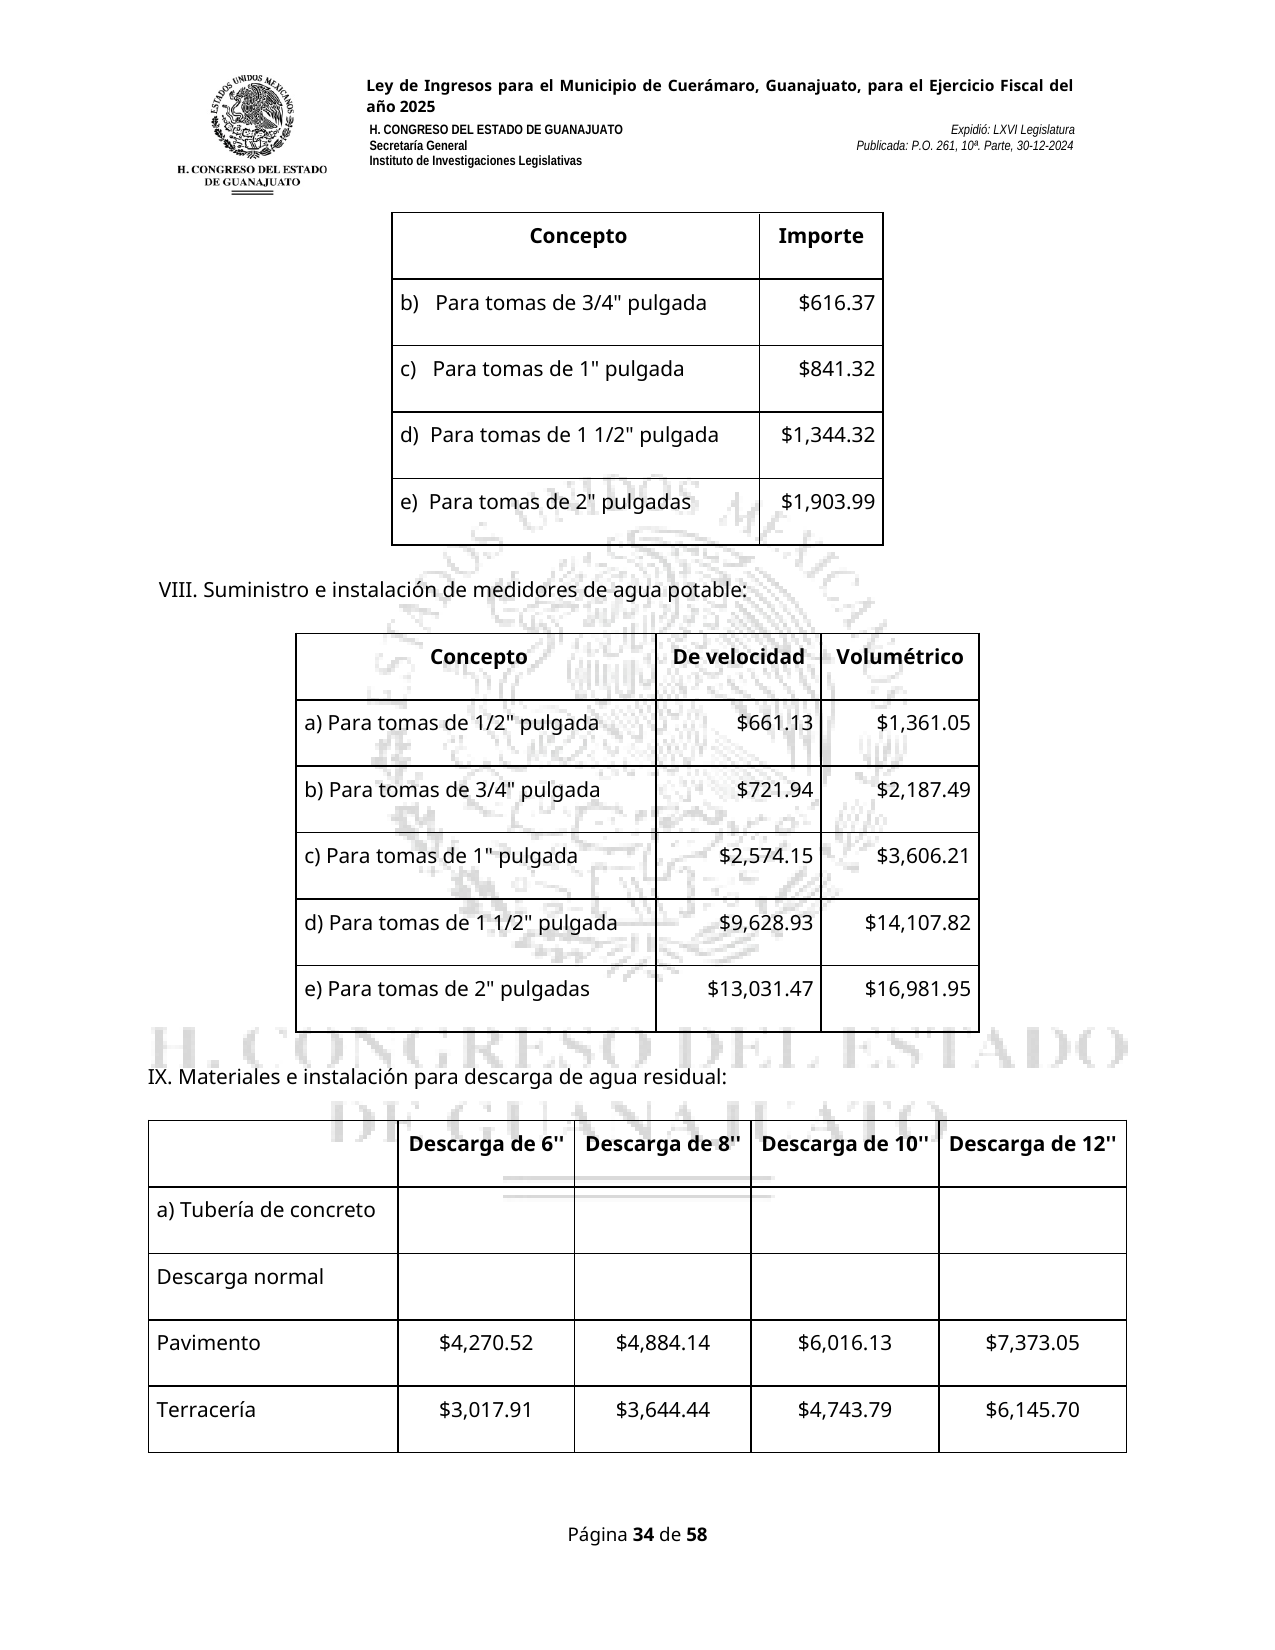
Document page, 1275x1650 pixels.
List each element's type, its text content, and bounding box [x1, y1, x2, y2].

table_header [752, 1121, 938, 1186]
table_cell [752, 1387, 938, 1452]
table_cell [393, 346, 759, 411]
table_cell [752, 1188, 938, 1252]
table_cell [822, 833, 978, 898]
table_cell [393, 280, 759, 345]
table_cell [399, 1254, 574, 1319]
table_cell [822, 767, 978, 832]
picture [177, 75, 327, 201]
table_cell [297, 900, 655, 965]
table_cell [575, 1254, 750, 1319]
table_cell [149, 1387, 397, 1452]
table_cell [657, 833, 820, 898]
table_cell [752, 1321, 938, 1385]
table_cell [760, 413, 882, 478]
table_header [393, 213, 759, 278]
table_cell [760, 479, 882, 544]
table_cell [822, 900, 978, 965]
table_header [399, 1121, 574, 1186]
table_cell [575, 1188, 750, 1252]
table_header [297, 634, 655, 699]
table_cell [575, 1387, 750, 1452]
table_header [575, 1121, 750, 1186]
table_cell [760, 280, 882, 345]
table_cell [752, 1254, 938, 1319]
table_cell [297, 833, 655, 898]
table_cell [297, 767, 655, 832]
text IX. Materiales e instalación para descarga de agua residual: [148, 1062, 1127, 1090]
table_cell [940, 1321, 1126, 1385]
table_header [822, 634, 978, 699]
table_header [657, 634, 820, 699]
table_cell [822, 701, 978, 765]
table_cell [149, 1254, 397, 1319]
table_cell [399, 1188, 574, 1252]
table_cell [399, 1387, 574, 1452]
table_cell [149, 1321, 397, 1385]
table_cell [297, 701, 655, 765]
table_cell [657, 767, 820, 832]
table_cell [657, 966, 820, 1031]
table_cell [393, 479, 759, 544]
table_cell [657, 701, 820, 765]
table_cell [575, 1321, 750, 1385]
text VIII. Suministro e instalación de medidores de agua potable: [148, 575, 1127, 603]
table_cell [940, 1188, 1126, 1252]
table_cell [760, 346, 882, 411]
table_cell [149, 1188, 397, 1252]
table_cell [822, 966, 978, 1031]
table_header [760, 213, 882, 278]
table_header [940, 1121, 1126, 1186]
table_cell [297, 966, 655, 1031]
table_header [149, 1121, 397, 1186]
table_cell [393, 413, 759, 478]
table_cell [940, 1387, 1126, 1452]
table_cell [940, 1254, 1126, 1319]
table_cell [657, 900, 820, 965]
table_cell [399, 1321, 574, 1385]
